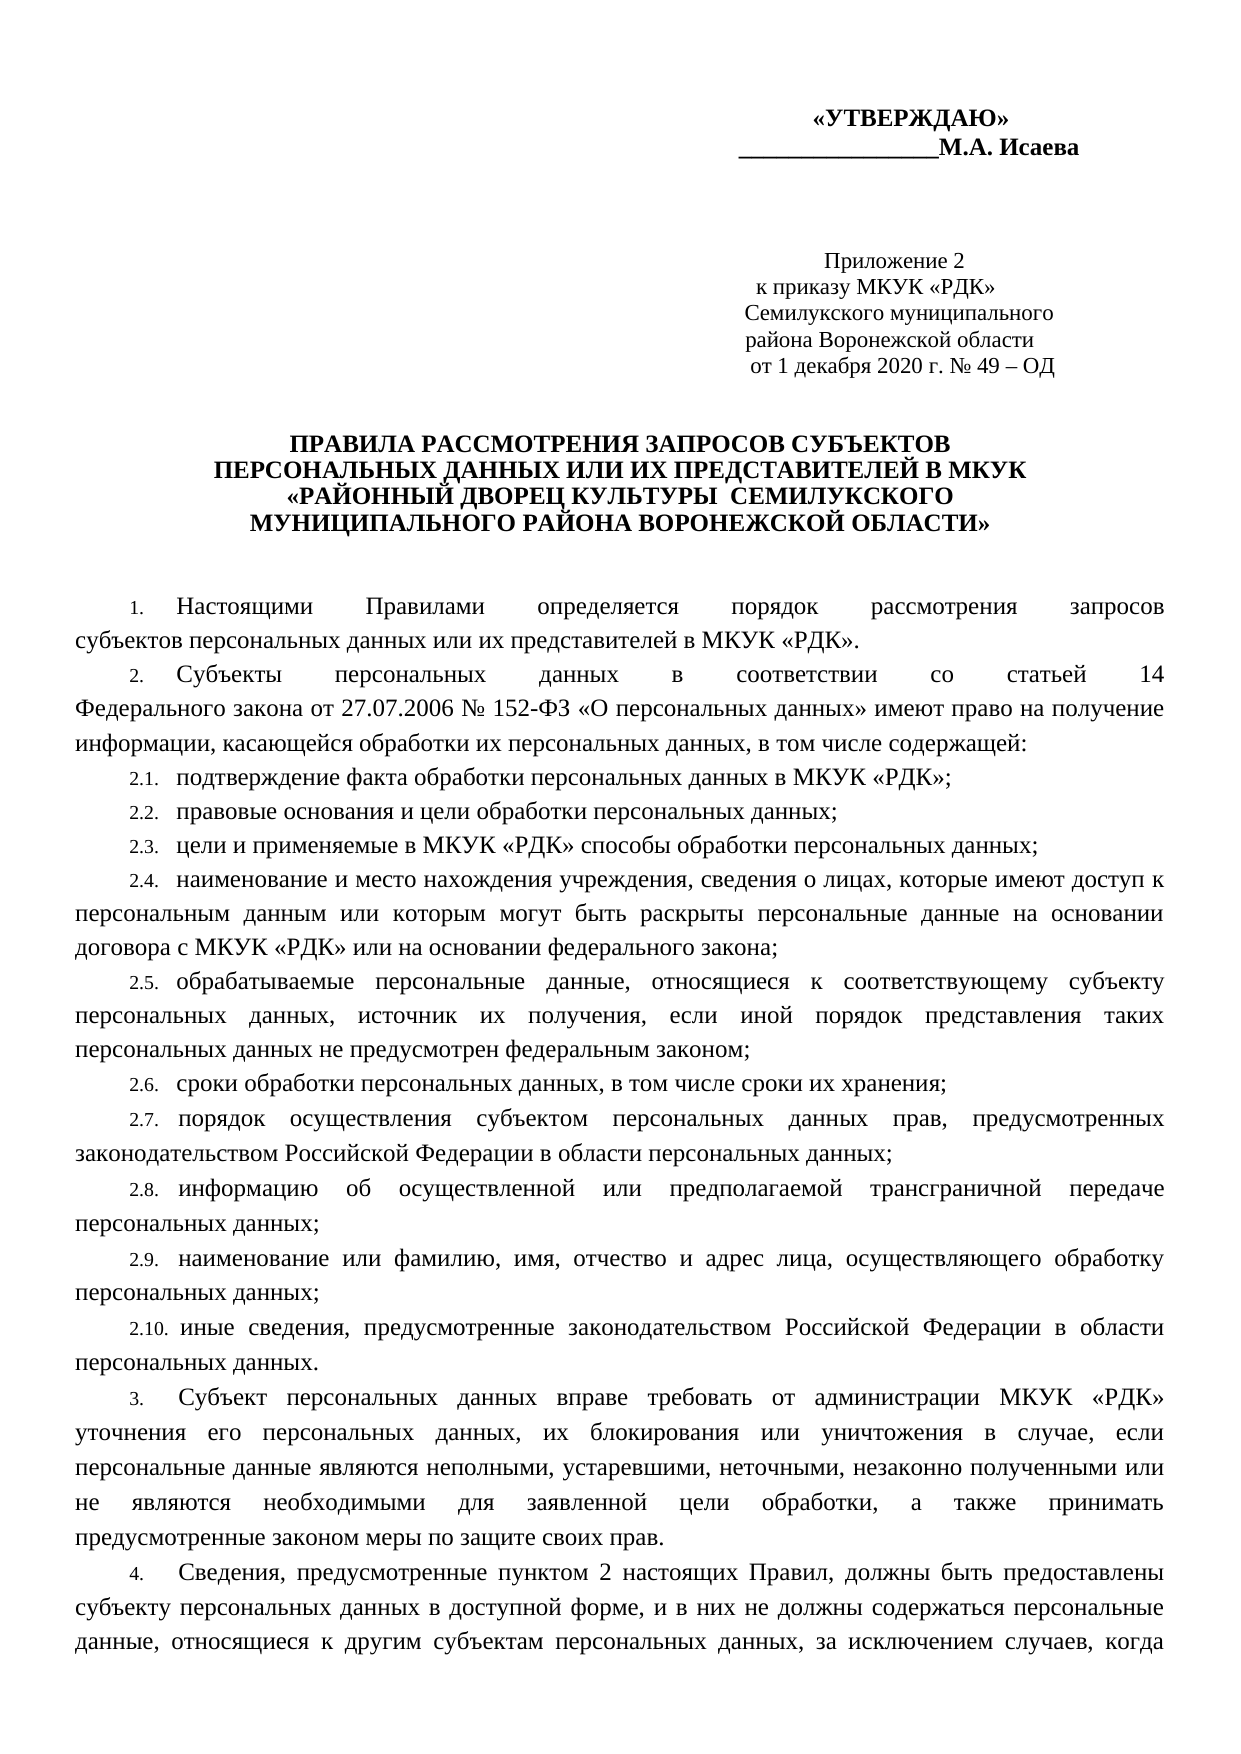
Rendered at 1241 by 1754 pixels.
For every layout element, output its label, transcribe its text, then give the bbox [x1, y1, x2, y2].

list наименование или фамилию, имя, отчество и адрес лица, осуществляющего обработку персональных данных; [75, 1238, 1165, 1308]
text Приложение 2 к приказу МКУК «РДК» Семилукского муниципального района Воронежской области от 1 декабря 2020 г. № 49 – ОД [75, 247, 1165, 378]
text МУНИЦИПАЛЬНОГО РАЙОНА ВОРОНЕЖСКОЙ ОБЛАСТИ» [75, 510, 1165, 536]
list информацию об осуществленной или предполагаемой трансграничной передаче персональных данных; [75, 1168, 1165, 1238]
text ПРАВИЛА РАССМОТРЕНИЯ ЗАПРОСОВ СУБЪЕКТОВ ПЕРСОНАЛЬНЫХ ДАННЫХ ИЛИ ИХ ПРЕДСТАВИТЕЛЕЙ В МКУК «РАЙОННЫЙ ДВОРЕЦ КУЛЬТУРЫ СЕМИЛУКСКОГО [75, 431, 1165, 510]
list Настоящими Правилами определяется порядок рассмотрения запросов субъектов персональных данных или их представителей в МКУК «РДК». [75, 587, 1165, 656]
text «УТВЕРЖДАЮ» [739, 103, 1165, 132]
list порядок осуществления субъектом персональных данных прав, предусмотренных законодательством Российской Федерации в области персональных данных; [75, 1098, 1165, 1168]
list Субъект персональных данных вправе требовать от администрации МКУК «РДК» уточнения его персональных данных, их блокирования или уничтожения в случае, если персональные данные являются неполными, устаревшими, неточными, незаконно полученными или не являются необходимыми для заявленной цели обработки, а также принимать предусмотренные законом меры по защите своих прав. [75, 1378, 1165, 1552]
text ________________М.А. Исаева [75, 132, 1165, 161]
list сроки обработки персональных данных, в том числе сроки их хранения; [75, 1064, 1165, 1098]
list подтверждение факта обработки персональных данных в МКУК «РДК»; [75, 758, 1165, 792]
list правовые основания и цели обработки персональных данных; [75, 792, 1165, 826]
list цели и применяемые в МКУК «РДК» способы обработки персональных данных; [75, 826, 1165, 860]
list обрабатываемые персональные данные, относящиеся к соответствующему субъекту персональных данных, источник их получения, если иной порядок представления таких персональных данных не предусмотрен федеральным законом; [75, 962, 1165, 1064]
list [75, 1552, 1165, 1657]
list Субъекты персональных данных в соответствии со статьей 14 Федерального закона от 27.07.2006 № 152-ФЗ «О персональных данных» имеют право на получение информации, касающейся обработки их персональных данных, в том числе содержащей: [75, 656, 1165, 758]
list наименование и место нахождения учреждения, сведения о лицах, которые имеют доступ к персональным данным или которым могут быть раскрыты персональные данные на основании договора с МКУК «РДК» или на основании федерального закона; [75, 860, 1165, 962]
list иные сведения, предусмотренные законодательством Российской Федерации в области персональных данных. [75, 1308, 1165, 1378]
